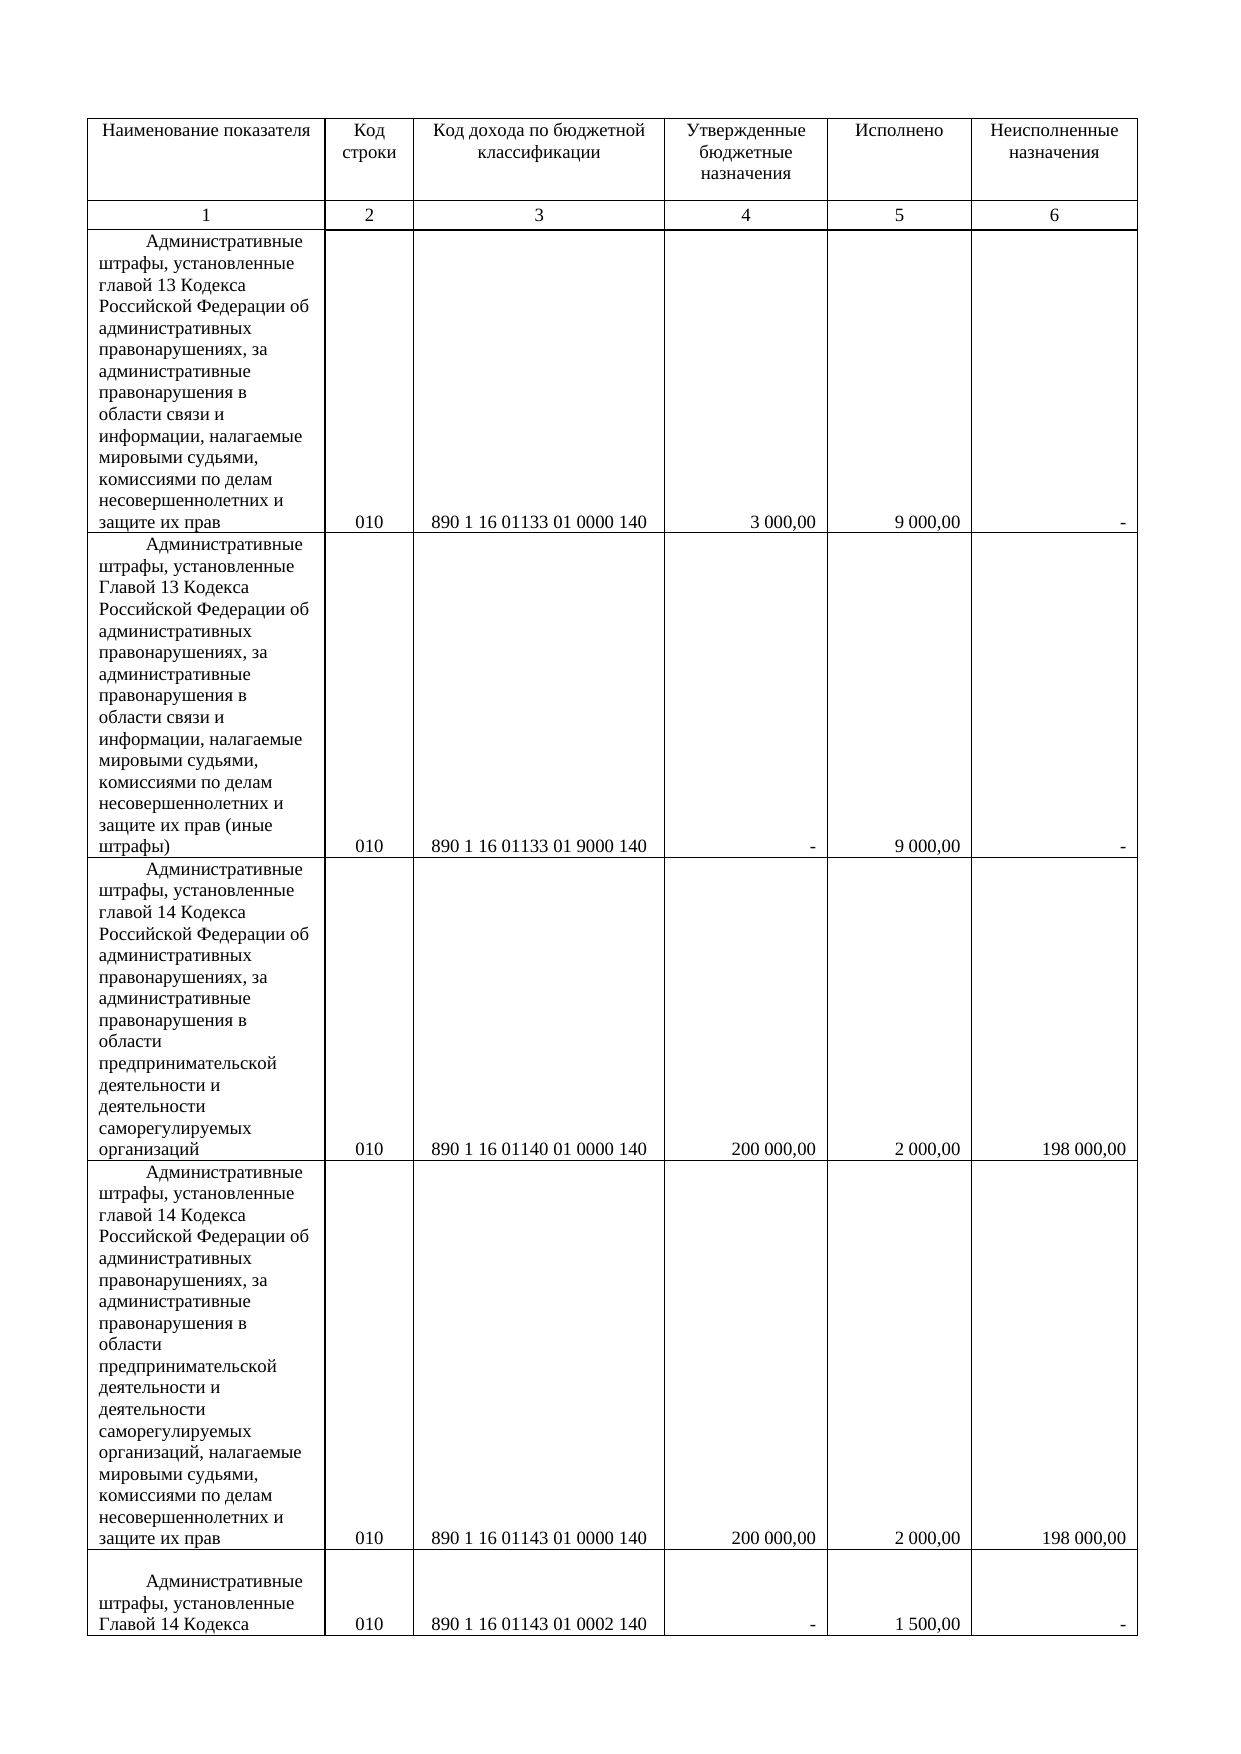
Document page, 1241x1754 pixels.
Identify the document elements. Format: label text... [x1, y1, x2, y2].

table_cell 890 1 16 01143 01 0002 140 [414, 1550, 664, 1635]
table_cell 3 [414, 201, 664, 229]
table_cell - [972, 231, 1137, 532]
table_cell Административные штрафы, установленные главой 14 Кодекса Российской Федерации об административных правонарушениях, за административные правонарушения в области предпринимательской деятельности и деятельности саморегулируемых организаций [88, 858, 324, 1160]
table_cell 010 [326, 858, 413, 1160]
table_cell 198 000,00 [972, 1161, 1137, 1549]
table_cell 3 000,00 [665, 231, 827, 532]
table_cell Административные штрафы, установленные Главой 13 Кодекса Российской Федерации об административных правонарушениях, за административные правонарушения в области связи и информации, налагаемые мировыми судьями, комиссиями по делам несовершеннолетних и защите их прав (иные штрафы) [88, 533, 324, 857]
table_header Утвержденные бюджетные назначения [665, 119, 827, 200]
table_cell 010 [326, 1161, 413, 1549]
table_cell 200 000,00 [665, 858, 827, 1160]
table_cell - [972, 533, 1137, 857]
table_cell 1 500,00 [828, 1550, 971, 1635]
table_cell 890 1 16 01143 01 0000 140 [414, 1161, 664, 1549]
table_cell 9 000,00 [828, 231, 971, 532]
table_header Код строки [326, 119, 413, 200]
table_cell Административные штрафы, установленные главой 13 Кодекса Российской Федерации об административных правонарушениях, за административные правонарушения в области связи и информации, налагаемые мировыми судьями, комиссиями по делам несовершеннолетних и защите их прав [88, 230, 324, 532]
table_cell 5 [828, 201, 971, 229]
table_cell 9 000,00 [828, 533, 971, 857]
table_cell - [665, 533, 827, 857]
table_cell 2 000,00 [828, 858, 971, 1160]
table_header Исполнено [828, 119, 971, 200]
table_cell 010 [326, 1550, 413, 1635]
table_cell - [665, 1550, 827, 1635]
table_cell 890 1 16 01133 01 9000 140 [414, 533, 664, 857]
table_cell 198 000,00 [972, 858, 1137, 1160]
table_cell 6 [972, 201, 1137, 229]
table_cell Административные штрафы, установленные главой 14 Кодекса Российской Федерации об административных правонарушениях, за административные правонарушения в области предпринимательской деятельности и деятельности саморегулируемых организаций, налагаемые мировыми судьями, комиссиями по делам несовершеннолетних и защите их прав [88, 1161, 324, 1549]
table_cell - [972, 1550, 1137, 1635]
table_cell 1 [88, 201, 324, 229]
table_cell 010 [326, 533, 413, 857]
table_cell 890 1 16 01133 01 0000 140 [414, 231, 664, 532]
table_cell 890 1 16 01140 01 0000 140 [414, 858, 664, 1160]
table_header Код дохода по бюджетной классификации [414, 119, 664, 200]
table_cell 4 [665, 201, 827, 229]
table_header Наименование показателя [88, 119, 324, 200]
table_cell 2 [326, 201, 413, 229]
table_cell 2 000,00 [828, 1161, 971, 1549]
table_header Неисполненные назначения [972, 119, 1137, 200]
table_cell 010 [326, 231, 413, 532]
table_cell 200 000,00 [665, 1161, 827, 1549]
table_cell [88, 1550, 324, 1635]
